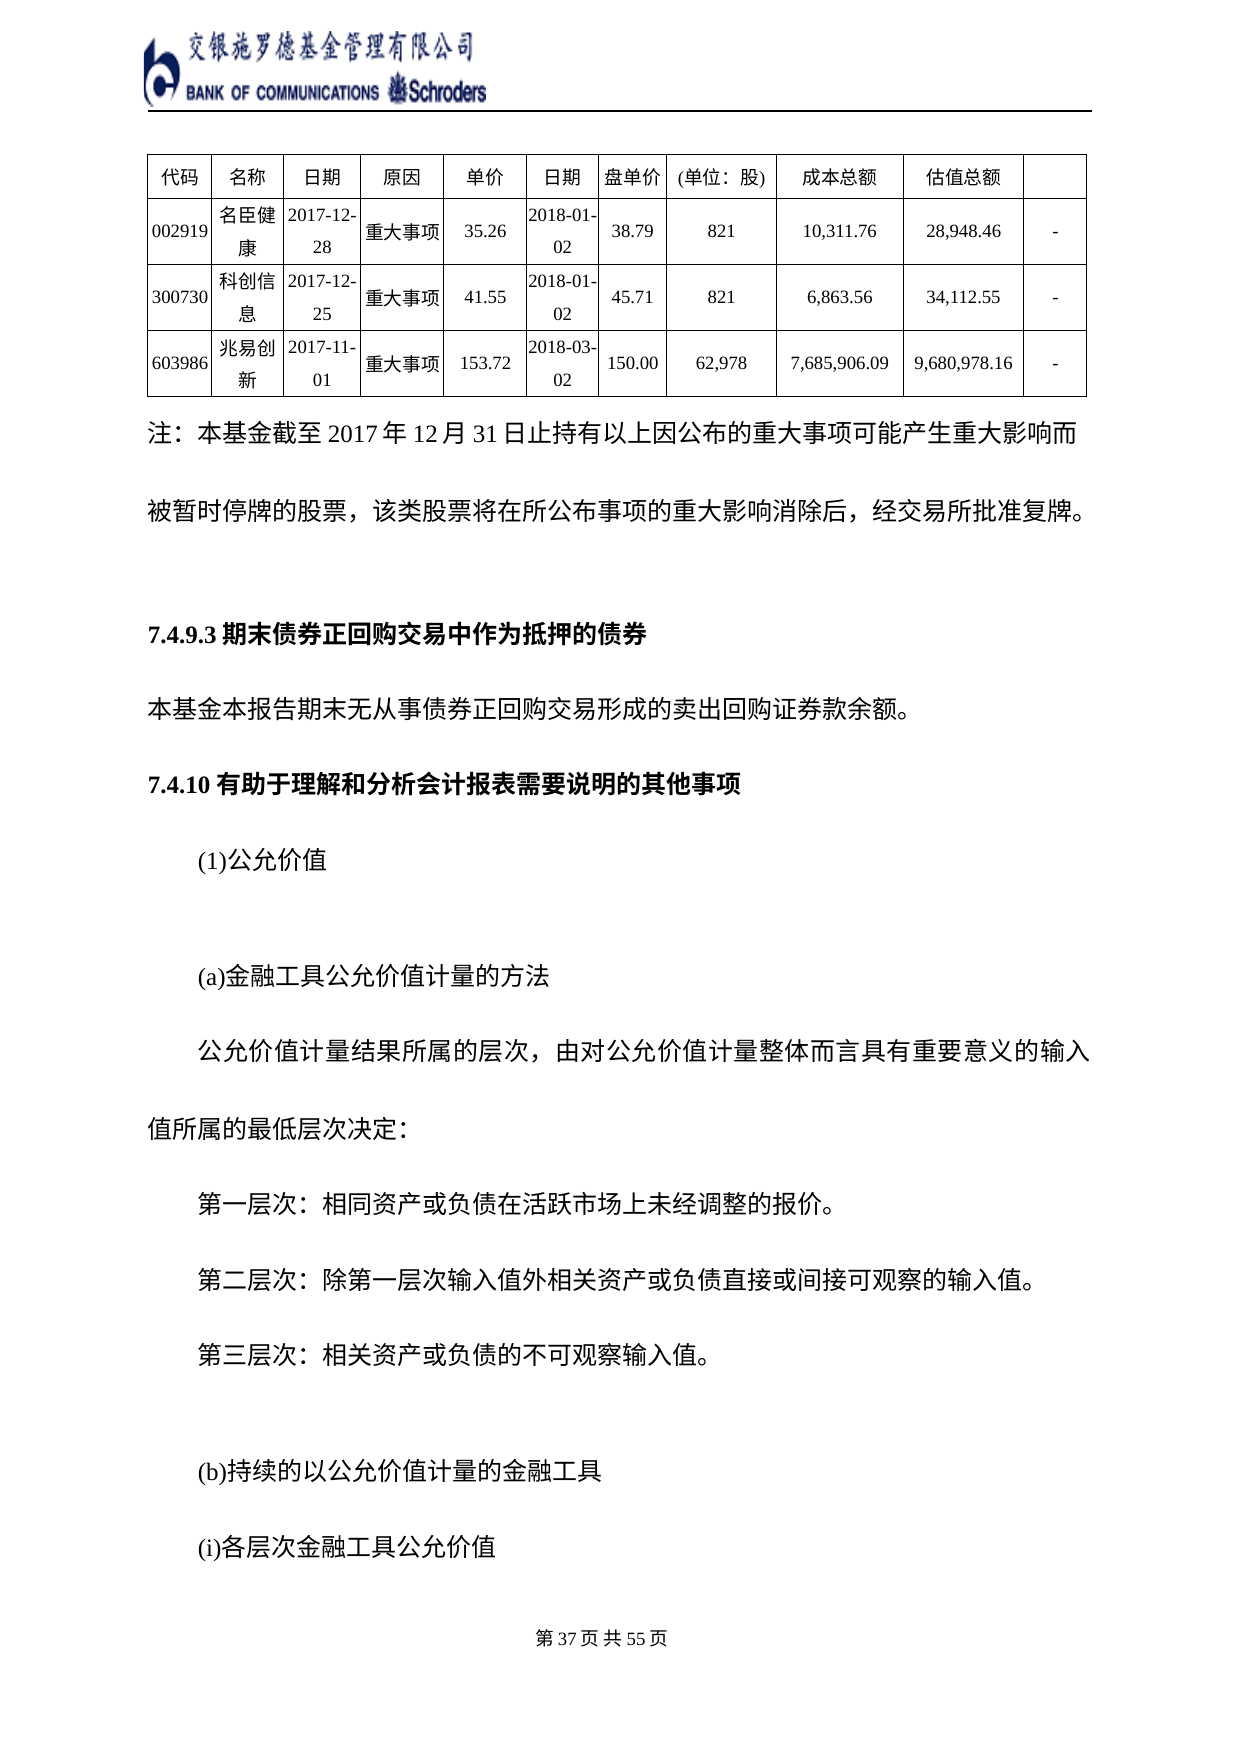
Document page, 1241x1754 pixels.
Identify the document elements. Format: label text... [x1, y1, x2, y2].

text 本基金本报告期末无从事债券正回购交易形成的卖出回购证券款余额。 [148, 675, 1092, 740]
table_cell 45.71 [599, 265, 666, 329]
table_cell 38.79 [599, 199, 666, 263]
table_header 股票 代码 [148, 155, 211, 197]
text 注：本基金截至2017年12月31日止持有以上因公布的重大事项可能产生重大影响而被暂时停牌的股票，该类股票将在所公布事项的重大影响消除后，经交易所批准复牌。 [148, 399, 1092, 542]
table_cell 150.00 [599, 331, 666, 396]
table_cell 35.26 [444, 199, 526, 263]
table_cell 重大事项 [361, 265, 443, 329]
table_cell 2017-11-01 [284, 331, 360, 396]
table_cell 9,680,978.16 [904, 331, 1023, 396]
table_cell 重大事项 [361, 199, 443, 263]
table_cell 62,978 [667, 331, 776, 396]
table_cell - [1024, 199, 1086, 263]
table_cell 10,311.76 [777, 199, 903, 263]
text 第三层次：相关资产或负债的不可观察输入值。 [148, 1321, 1092, 1386]
text 第一层次：相同资产或负债在活跃市场上未经调整的报价。 [148, 1171, 1092, 1236]
table_cell 兆易创新 [212, 331, 283, 396]
text 第二层次：除第一层次输入值外相关资产或负债直接或间接可观察的输入值。 [148, 1246, 1092, 1311]
table_cell 603986 [148, 331, 211, 396]
table_header 数量 (单位：股) [667, 155, 776, 197]
table_cell 名臣健康 [212, 199, 283, 263]
table_header 备注 [1024, 155, 1086, 197]
table_header 股票 名称 [212, 155, 283, 197]
table_cell - [1024, 265, 1086, 329]
table_cell 2018-03-02 [527, 331, 598, 396]
table_header 停牌 原因 [361, 155, 443, 197]
table_cell - [1024, 331, 1086, 396]
table_cell 28,948.46 [904, 199, 1023, 263]
table_cell 2017-12-28 [284, 199, 360, 263]
table_cell 2018-01-02 [527, 265, 598, 329]
table_cell 821 [667, 265, 776, 329]
table_cell 153.72 [444, 331, 526, 396]
subtitle 7.4.10 有助于理解和分析会计报表需要说明的其他事项 [148, 751, 1092, 816]
table_cell 科创信息 [212, 265, 283, 329]
table_cell 34,112.55 [904, 265, 1023, 329]
text (i)各层次金融工具公允价值 [148, 1513, 1092, 1578]
table_header 期末 成本总额 [777, 155, 903, 197]
subtitle 7.4.9.3 期末债券正回购交易中作为抵押的债券 [148, 600, 1092, 665]
table_cell 002919 [148, 199, 211, 263]
table_header 复牌 日期 [527, 155, 598, 197]
text (b)持续的以公允价值计量的金融工具 [148, 1437, 1092, 1502]
text (a)金融工具公允价值计量的方法 [148, 942, 1092, 1007]
table_cell 7,685,906.09 [777, 331, 903, 396]
table_header 期末 估值总额 [904, 155, 1023, 197]
table_cell 6,863.56 [777, 265, 903, 329]
text 公允价值计量结果所属的层次，由对公允价值计量整体而言具有重要意义的输入值所属的最低层次决定： [148, 1017, 1092, 1160]
table_cell 2018-01-02 [527, 199, 598, 263]
table_header 停牌 日期 [284, 155, 360, 197]
table_header 复牌开 盘单价 [599, 155, 666, 197]
text (1)公允价值 [148, 826, 1092, 891]
table_cell 2017-12-25 [284, 265, 360, 329]
table_cell 重大事项 [361, 331, 443, 396]
table_cell 300730 [148, 265, 211, 329]
table_cell 41.55 [444, 265, 526, 329]
table_cell 821 [667, 199, 776, 263]
picture [143, 31, 486, 107]
table_header 期末估值单价 [444, 155, 526, 197]
